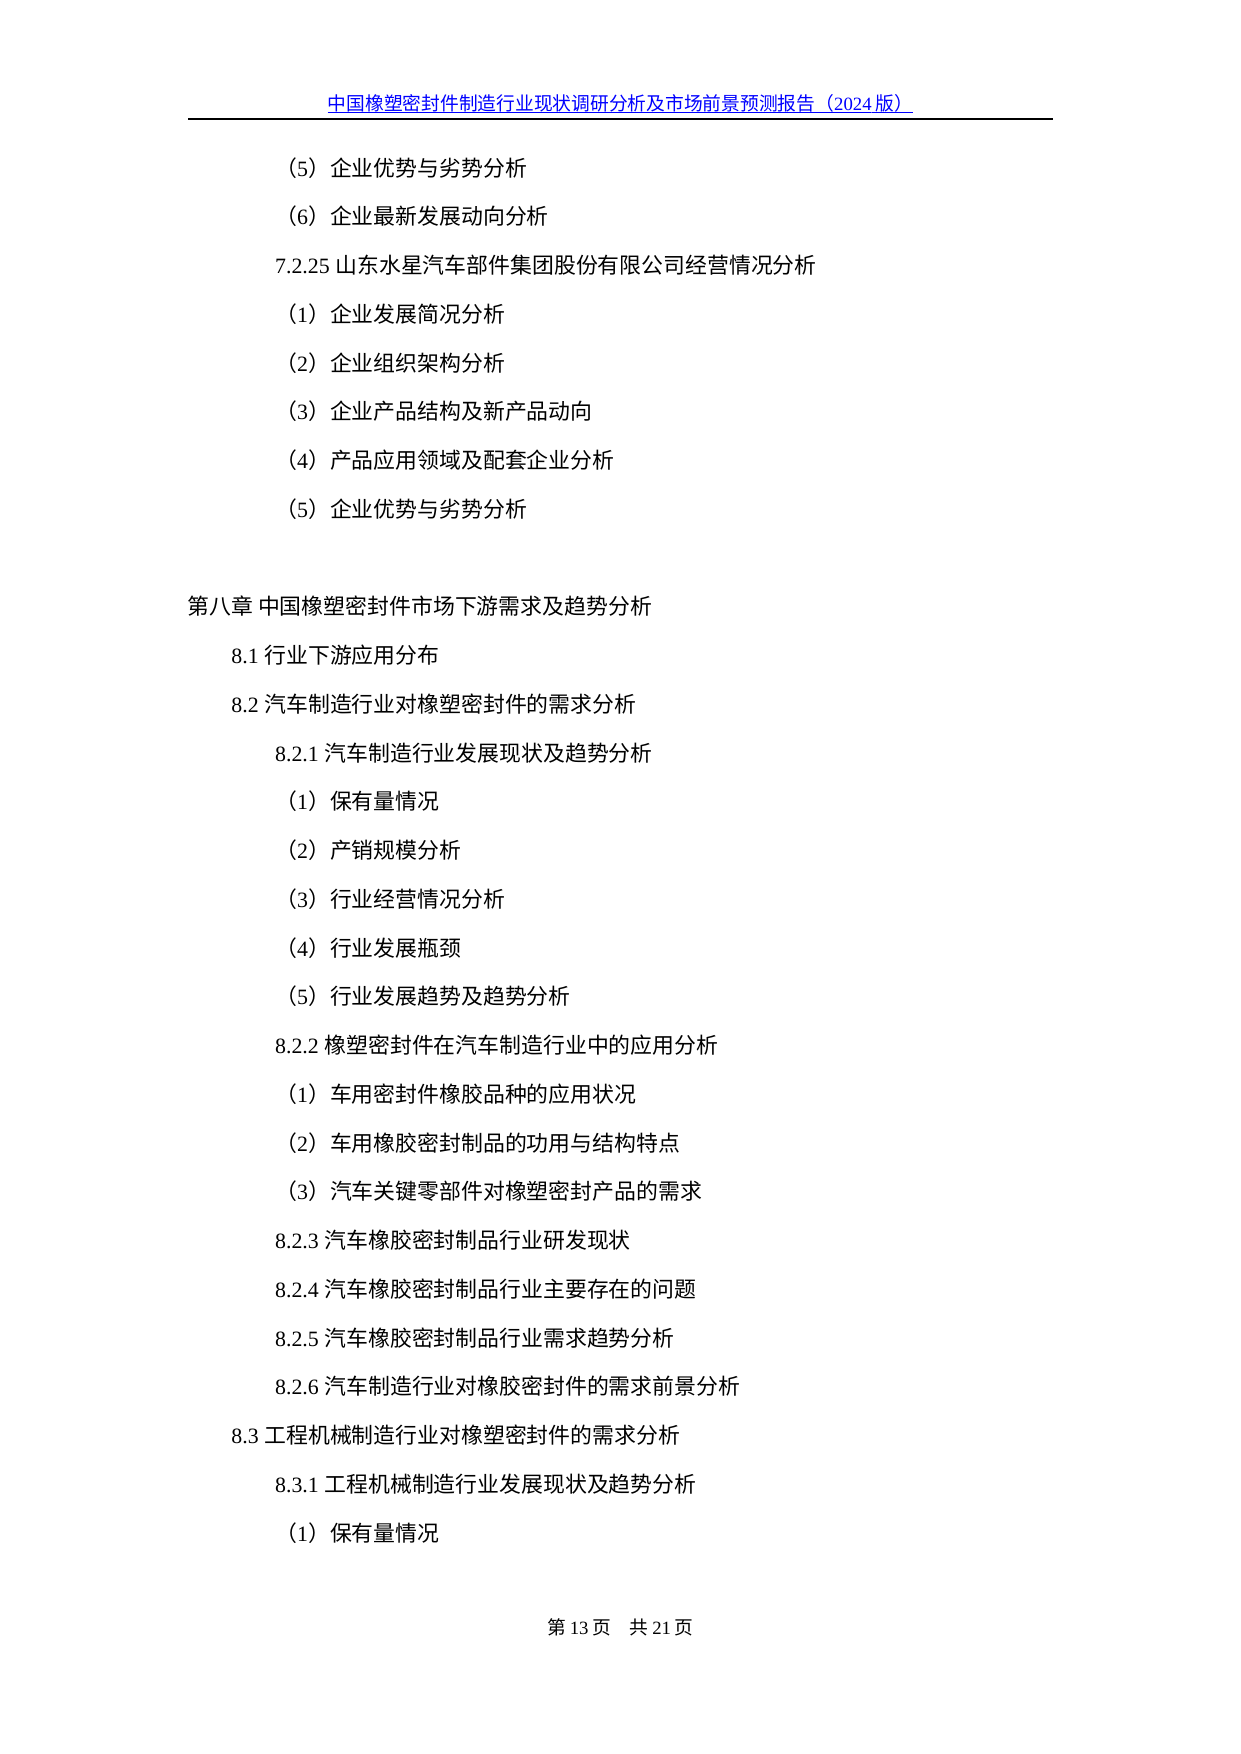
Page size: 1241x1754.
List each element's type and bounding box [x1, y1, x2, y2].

text [187, 150, 1053, 1548]
